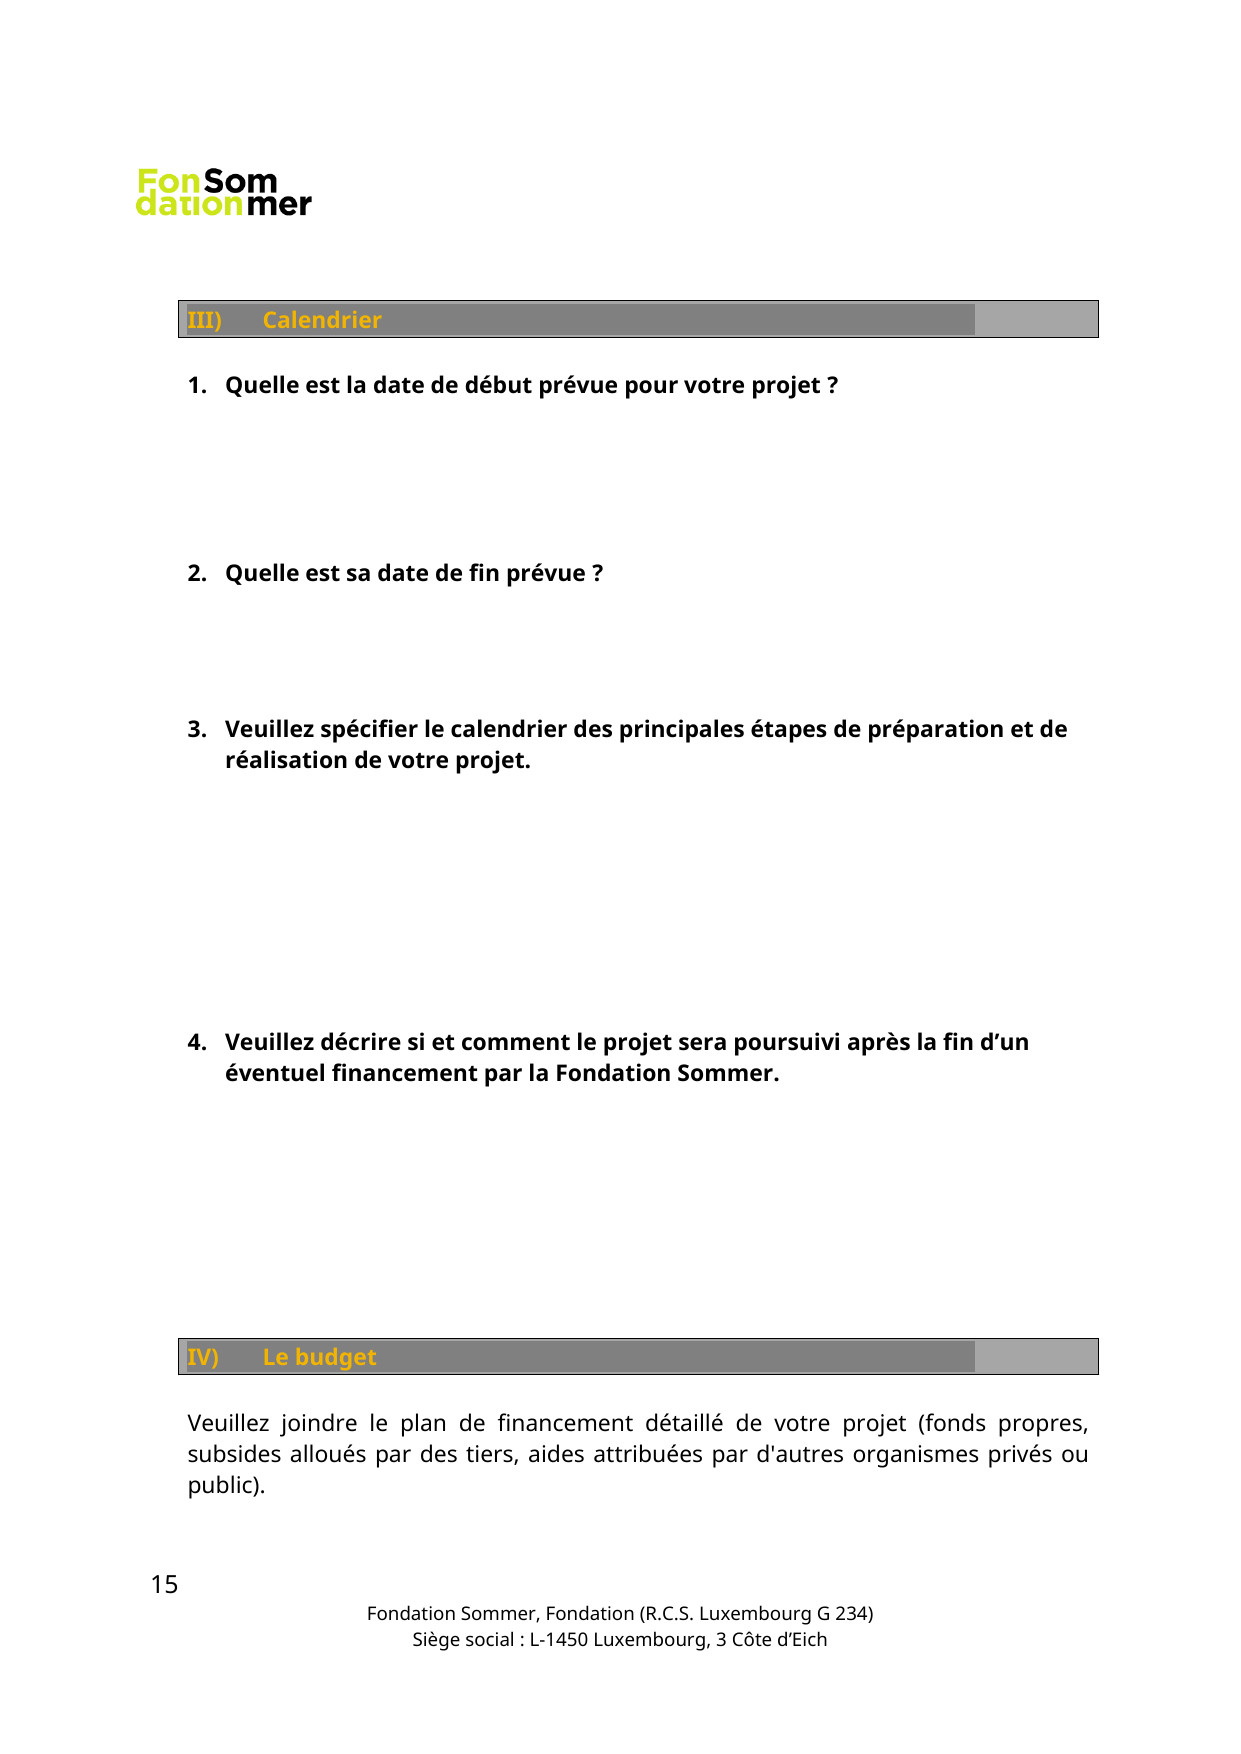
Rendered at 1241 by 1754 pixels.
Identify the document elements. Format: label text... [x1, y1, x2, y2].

list Quelle est la date de début prévue pour votre projet ? [187, 369, 1090, 400]
list Veuillez décrire si et comment le projet sera poursuivi après la fin d’un éventuel financement par la Fondation Sommer. [187, 1025, 1090, 1088]
picture [105, 73, 342, 270]
list Veuillez spécifier le calendrier des principales étapes de préparation et de réalisation de votre projet. [187, 713, 1090, 775]
list Quelle est sa date de fin prévue ? [187, 557, 1090, 588]
list Le budget [179, 1339, 1098, 1374]
text Veuillez joindre le plan de financement détaillé de votre projet (fonds propres, subsides alloués par des tiers, aides attribuées par d'autres organismes privés ou public). [187, 1407, 1090, 1500]
list Calendrier [179, 301, 1098, 337]
